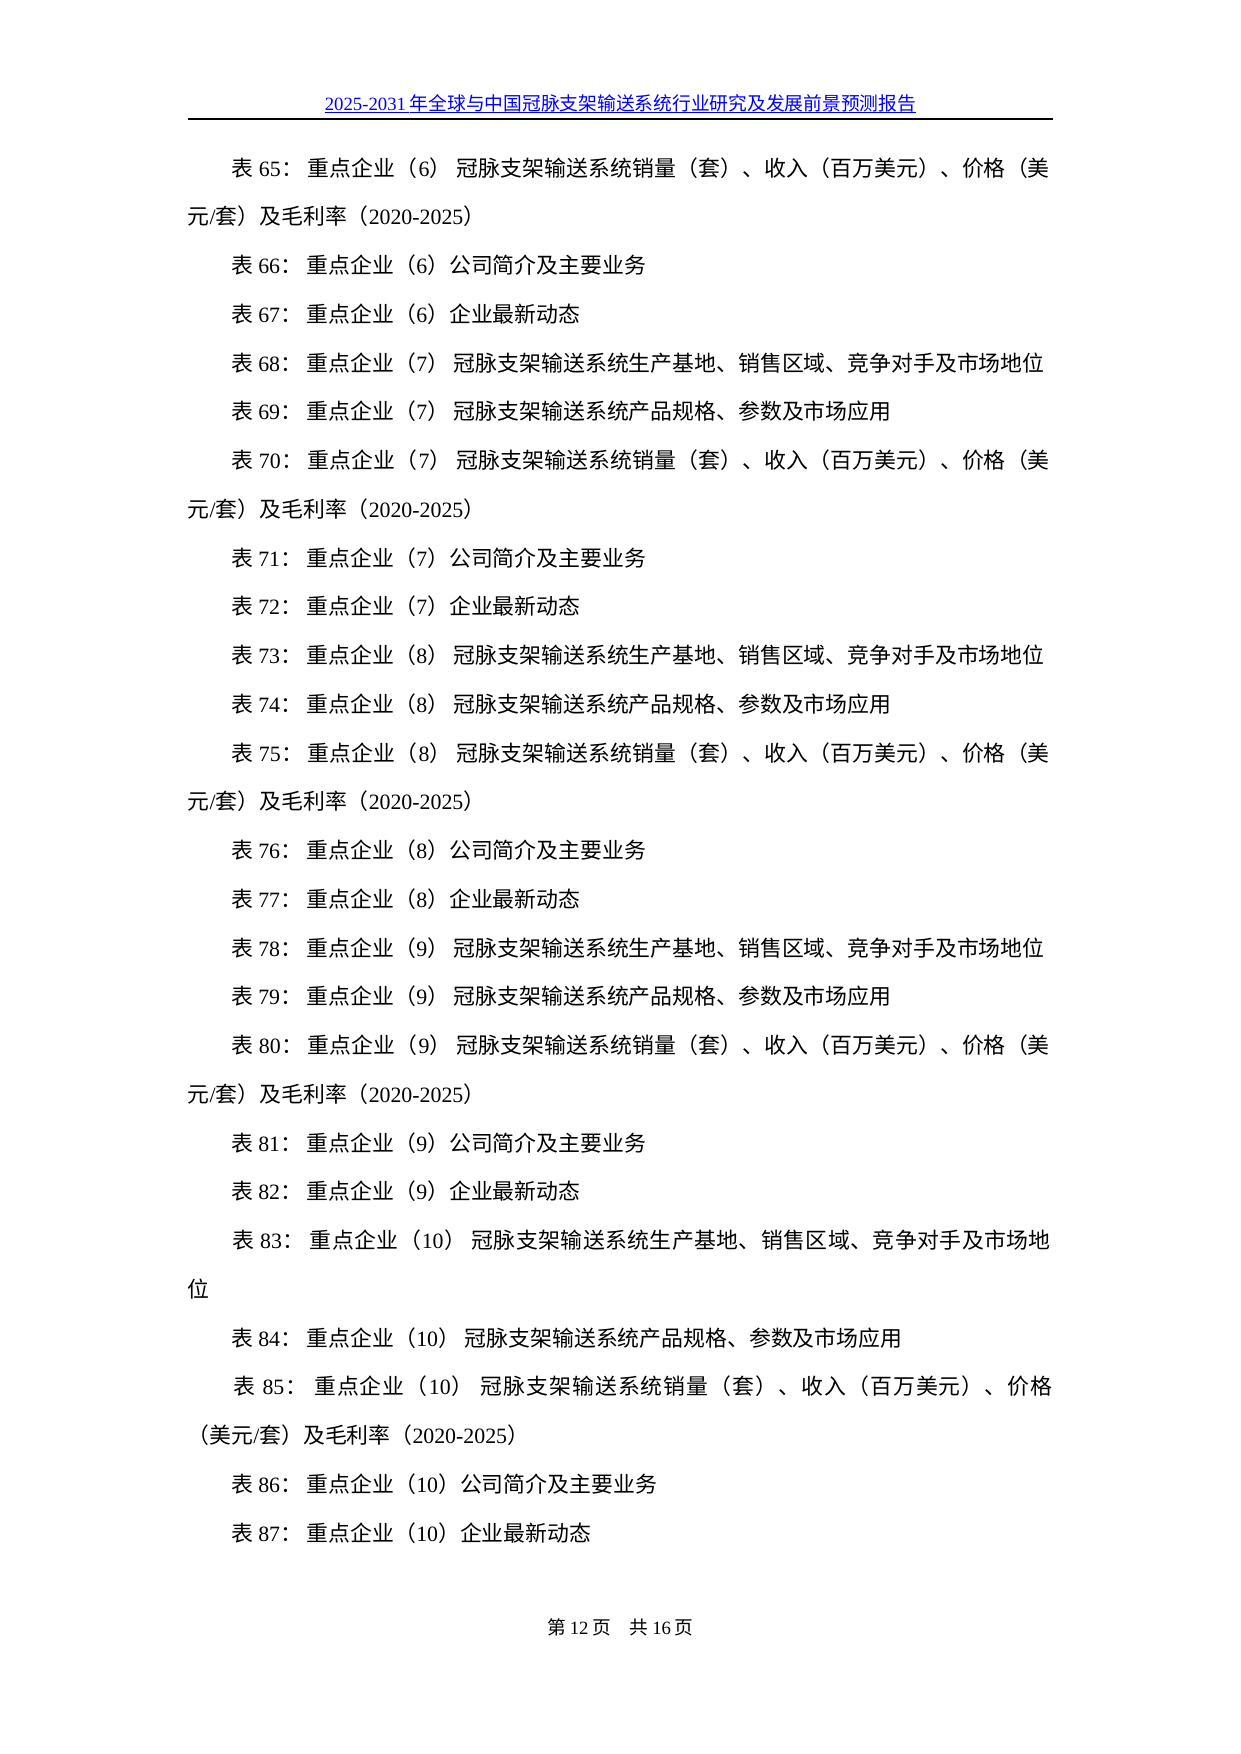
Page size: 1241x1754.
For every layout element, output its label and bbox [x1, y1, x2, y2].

text [187, 150, 1053, 1548]
